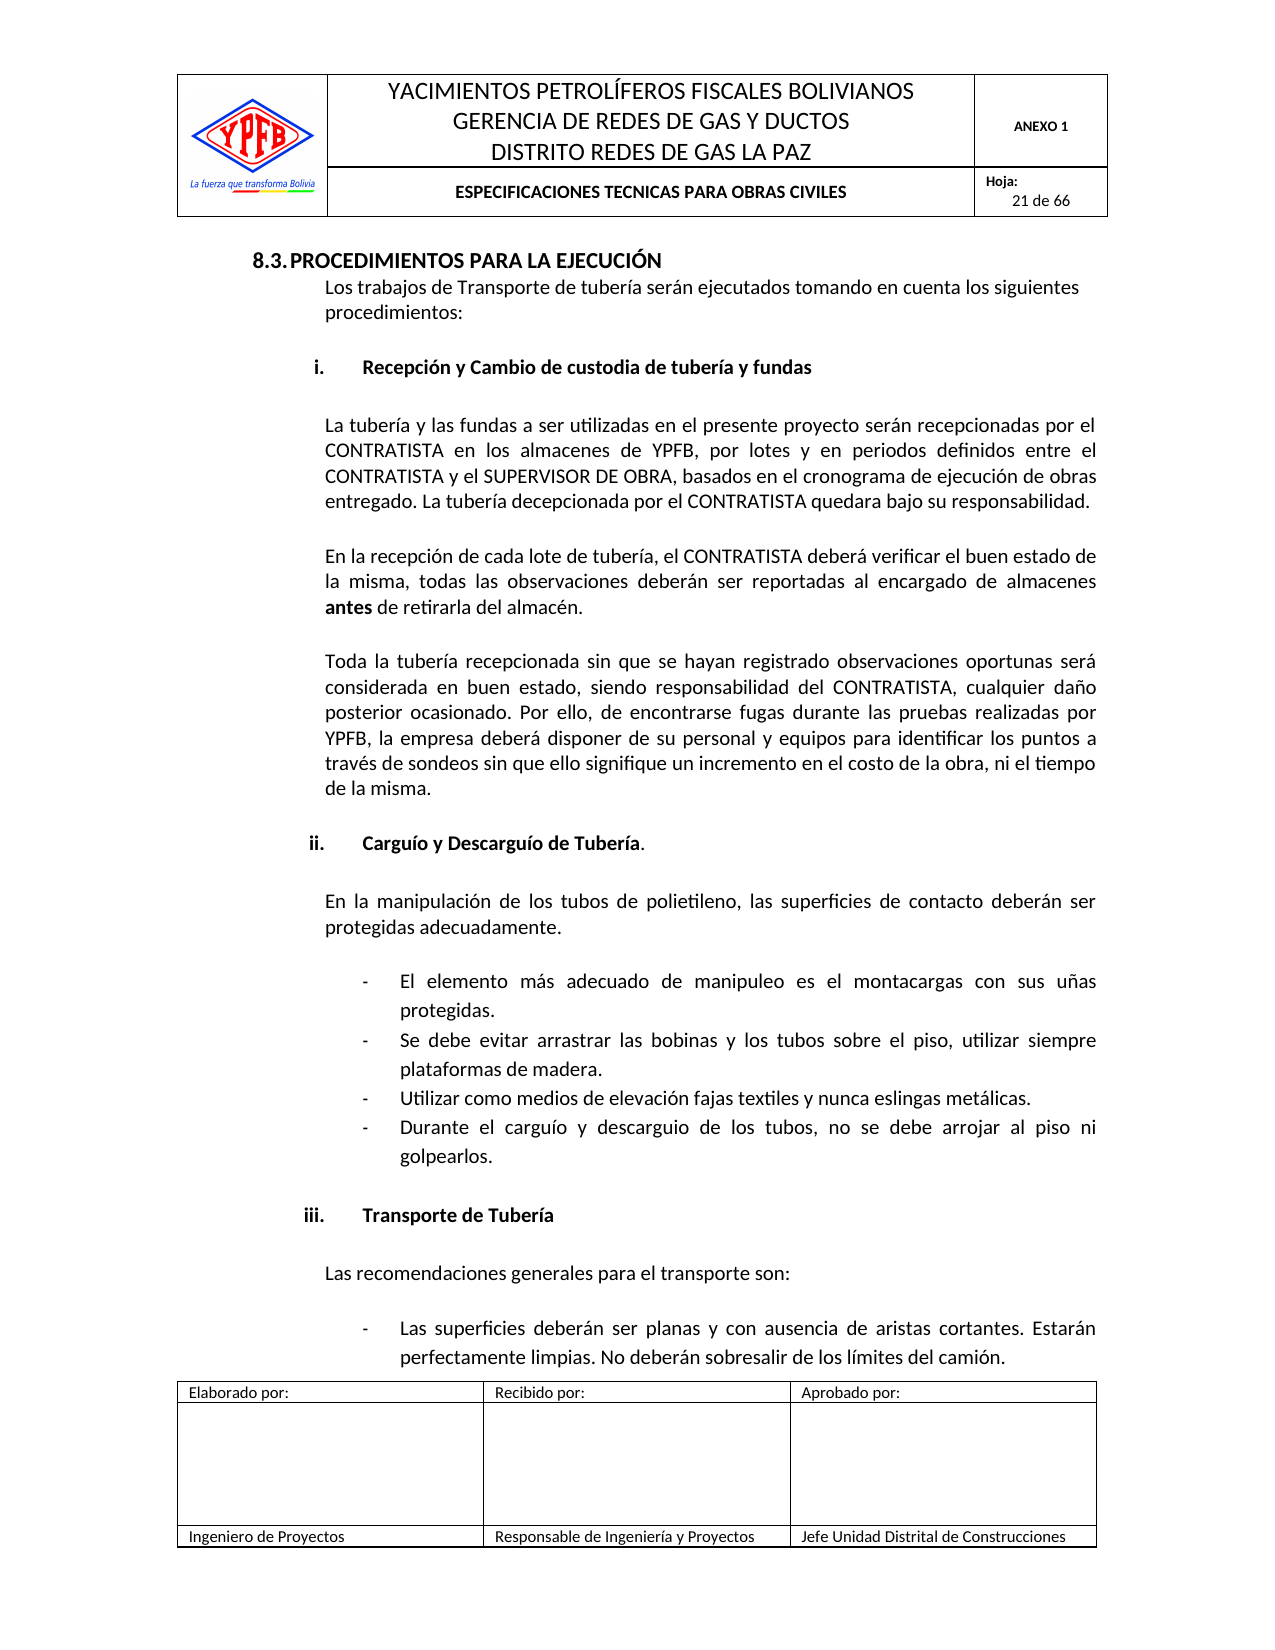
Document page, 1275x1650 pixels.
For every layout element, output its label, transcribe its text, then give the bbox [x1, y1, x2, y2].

list PROCEDIMIENTOS PARA LA EJECUCIÓN [252, 246, 1098, 274]
text En la recepción de cada lote de tubería, el CONTRATISTA deberá verificar el buen estado de la misma, todas las observaciones deberán ser reportadas al encargado de almacenes antes de retirarla del almacén. [325, 543, 1098, 619]
list Carguío y Descarguío de Tubería. [325, 830, 1098, 856]
text Las recomendaciones generales para el transporte son: [325, 1260, 1098, 1286]
list Las superficies deberán ser planas y con ausencia de aristas cortantes. Estarán perfectamente limpias. No deberán sobresalir de los límites del camión. [362, 1315, 1098, 1369]
list Transporte de Tubería [325, 1202, 1098, 1227]
picture [188, 93, 316, 198]
text Toda la tubería recepcionada sin que se hayan registrado observaciones oportunas será considerada en buen estado, siendo responsabilidad del CONTRATISTA, cualquier daño posterior ocasionado. Por ello, de encontrarse fugas durante las pruebas realizadas por YPFB, la empresa deberá disponer de su personal y equipos para identificar los puntos a través de sondeos sin que ello signifique un incremento en el costo de la obra, ni el tiempo de la misma. [325, 648, 1098, 801]
text La tubería y las fundas a ser utilizadas en el presente proyecto serán recepcionadas por el CONTRATISTA en los almacenes de YPFB, por lotes y en periodos definidos entre el CONTRATISTA y el SUPERVISOR DE OBRA, basados en el cronograma de ejecución de obras entregado. La tubería decepcionada por el CONTRATISTA quedara bajo su responsabilidad. [325, 412, 1098, 514]
list Se debe evitar arrastrar las bobinas y los tubos sobre el piso, utilizar siempre plataformas de madera. [362, 1027, 1098, 1081]
list Los trabajos de Transporte de tubería serán ejecutados tomando en cuenta los siguientes procedimientos: [325, 274, 1098, 325]
list El elemento más adecuado de manipuleo es el montacargas con sus uñas protegidas. [362, 968, 1098, 1023]
text En la manipulación de los tubos de polietileno, las superficies de contacto deberán ser protegidas adecuadamente. [325, 888, 1098, 939]
list Utilizar como medios de elevación fajas textiles y nunca eslingas metálicas. [362, 1085, 1098, 1111]
list Recepción y Cambio de custodia de tubería y fundas [325, 354, 1098, 379]
list Durante el carguío y descarguio de los tubos, no se debe arrojar al piso ni golpearlos. [362, 1114, 1098, 1169]
